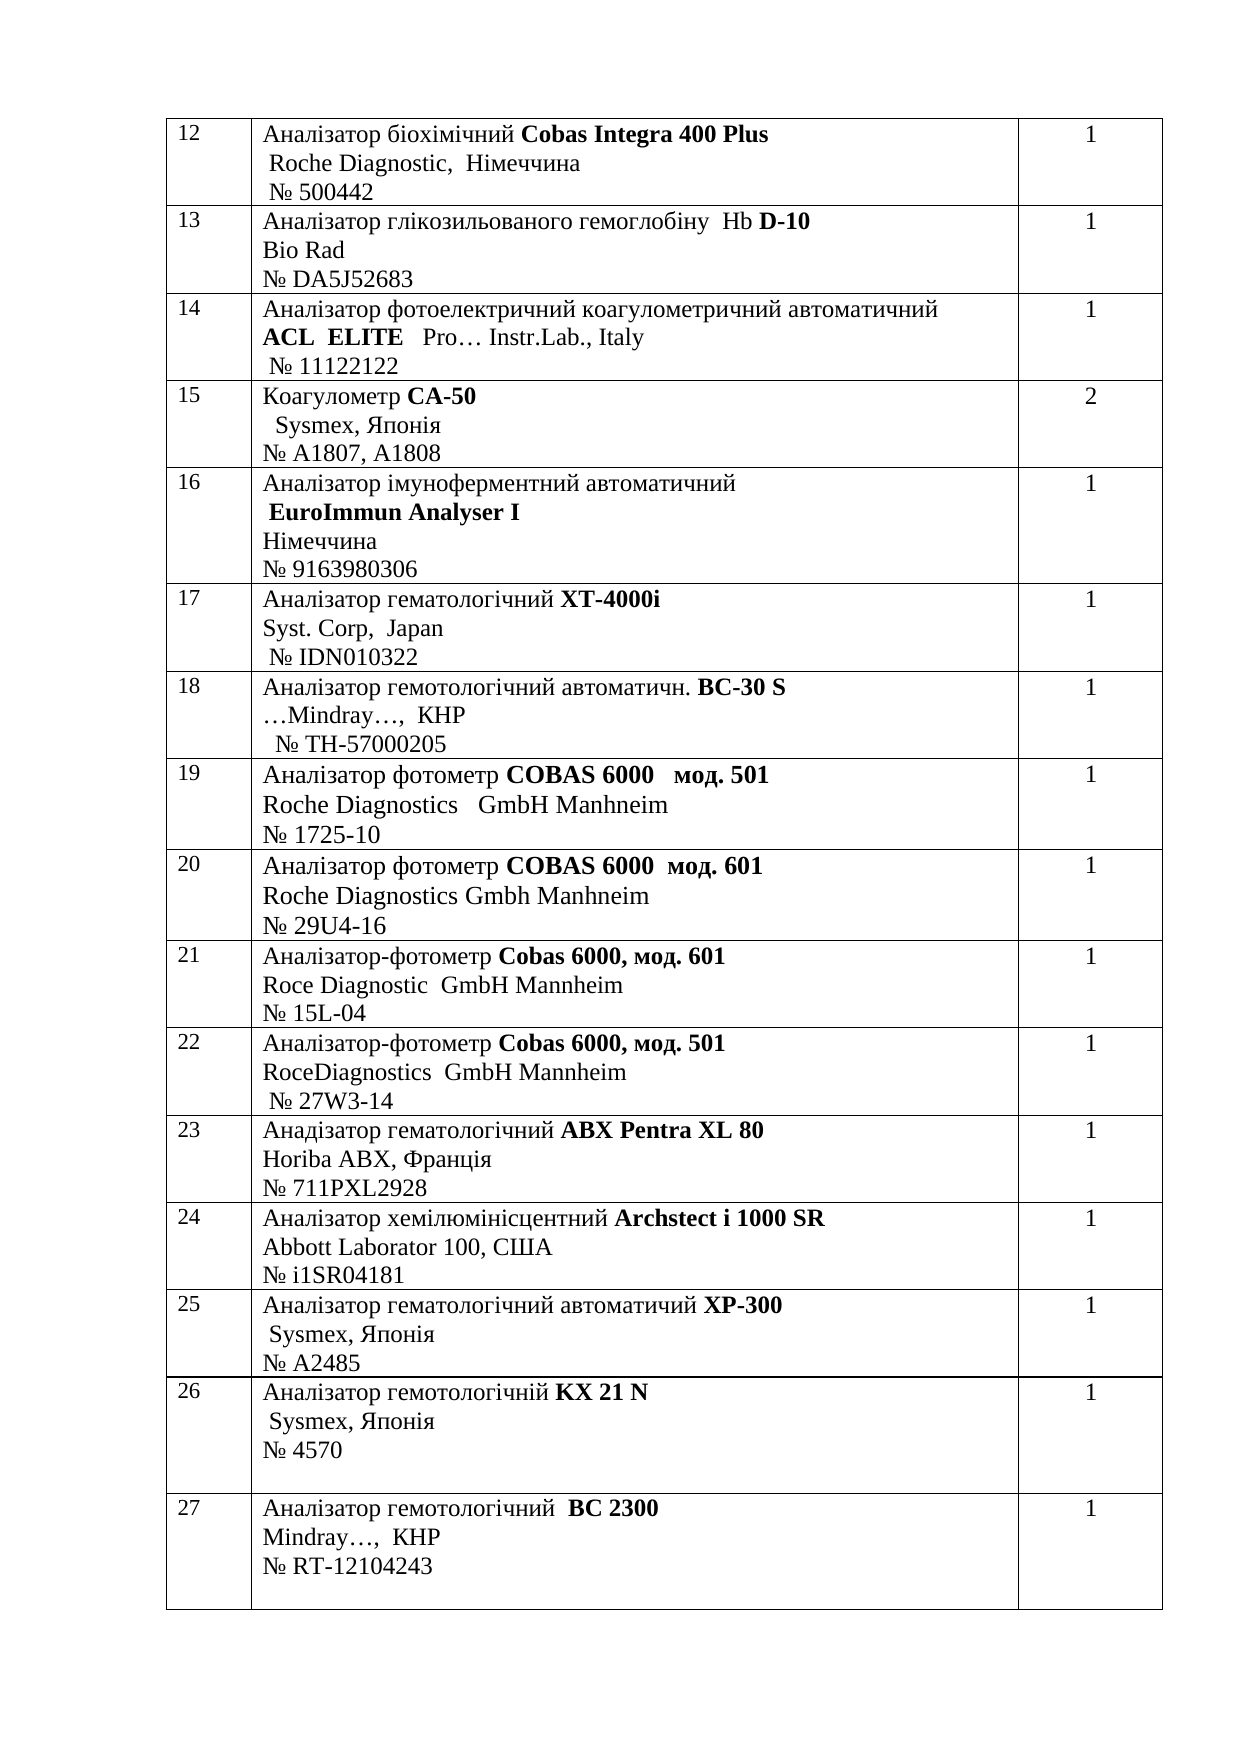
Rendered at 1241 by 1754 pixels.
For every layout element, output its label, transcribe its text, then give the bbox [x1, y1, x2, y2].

table_cell 20 [167, 850, 251, 940]
table_cell 1 [1019, 1494, 1162, 1608]
table_cell 1 [1019, 206, 1162, 293]
table_cell 1 [1019, 1378, 1162, 1492]
table_cell 1 [1019, 584, 1162, 671]
table_cell 21 [167, 941, 251, 1027]
table_cell 18 [167, 672, 251, 758]
table_cell 1 [1019, 850, 1162, 940]
table_cell Аналізатор гематологічний ХТ-4000і Syst. Corp, Japan № IDN010322 [252, 584, 1018, 671]
table_cell 1 [1019, 119, 1162, 205]
table_cell 16 [167, 468, 251, 583]
table_cell 12 [167, 119, 251, 205]
table_cell 1 [1019, 1290, 1162, 1376]
table_cell 24 [167, 1203, 251, 1289]
table_cell Аналізатор-фотометр Cobas 6000, мод. 601 Roce Diagnostic GmbH Mannheim № 15L-04 [252, 941, 1018, 1027]
table_cell 2 [1019, 381, 1162, 467]
table_cell 1 [1019, 1203, 1162, 1289]
table_cell 22 [167, 1028, 251, 1114]
table_cell 1 [1019, 1028, 1162, 1114]
table_cell 13 [167, 206, 251, 293]
table_cell 1 [1019, 759, 1162, 849]
table_cell Коагулометр СА-50 Sysmex, Японія № A1807, A1808 [252, 381, 1018, 467]
table_cell Аналізатор гемотологічний автоматичн. ВС-30 S …Mindray…, КНР № TH-57000205 [252, 672, 1018, 758]
table_cell 27 [167, 1494, 251, 1608]
table_cell Аналізатор фотометр COBAS 6000 мод. 601 Roche Diagnostics Gmbh Manhneim № 29U4-16 [252, 850, 1018, 940]
table_cell 15 [167, 381, 251, 467]
table_cell Аналізатор гемотологічний ВС 2300 Mindray…, КНР № RT-12104243 [252, 1494, 1018, 1608]
table_cell 26 [167, 1378, 251, 1492]
table_cell Аналізатор глікозильованого гемоглобіну Hb D-10 Bio Rad № DA5J52683 [252, 206, 1018, 293]
table_cell 19 [167, 759, 251, 849]
table_cell 25 [167, 1290, 251, 1376]
table_cell Аналізатор-фотометр Cobas 6000, мод. 501 RoceDiagnostics GmbH Mannheim № 27W3-14 [252, 1028, 1018, 1114]
table_cell 17 [167, 584, 251, 671]
table_cell 14 [167, 294, 251, 380]
table_cell Аналізатор гематологічний автоматичий ХР-300 Sysmex, Японія № A2485 [252, 1290, 1018, 1376]
table_cell 1 [1019, 672, 1162, 758]
table_cell Аналізатор хемілюмінісцентний Archstect i 1000 SR Abbott Laborator 100, США № i1SR04181 [252, 1203, 1018, 1289]
table_cell Анадізатор гематологічний ABX Pentra XL 80 Horiba ABX, Франція № 711PXL2928 [252, 1116, 1018, 1202]
table_cell 23 [167, 1116, 251, 1202]
table_cell Аналізатор біохімічний Cobas Integra 400 Plus Roche Diagnostic, Німеччина № 500442 [252, 119, 1018, 205]
table_cell 1 [1019, 1116, 1162, 1202]
table_cell Аналізатор імуноферментний автоматичний EuroImmun Analyser I Німеччина № 9163980306 [252, 468, 1018, 583]
table_cell 1 [1019, 468, 1162, 583]
table_cell 1 [1019, 941, 1162, 1027]
table_cell Аналізатор гемотологічній KX 21 N Sysmex, Японія № 4570 [252, 1378, 1018, 1492]
table_cell 1 [1019, 294, 1162, 380]
table_cell Аналізатор фотометр COBAS 6000 мод. 501 Roche Diagnostics GmbH Manhneim № 1725-10 [252, 759, 1018, 849]
table_cell Аналізатор фотоелектричний коагулометричний автоматичний АCL ELITE Pro… Instr.Lab., Italy № 11122122 [252, 294, 1018, 380]
